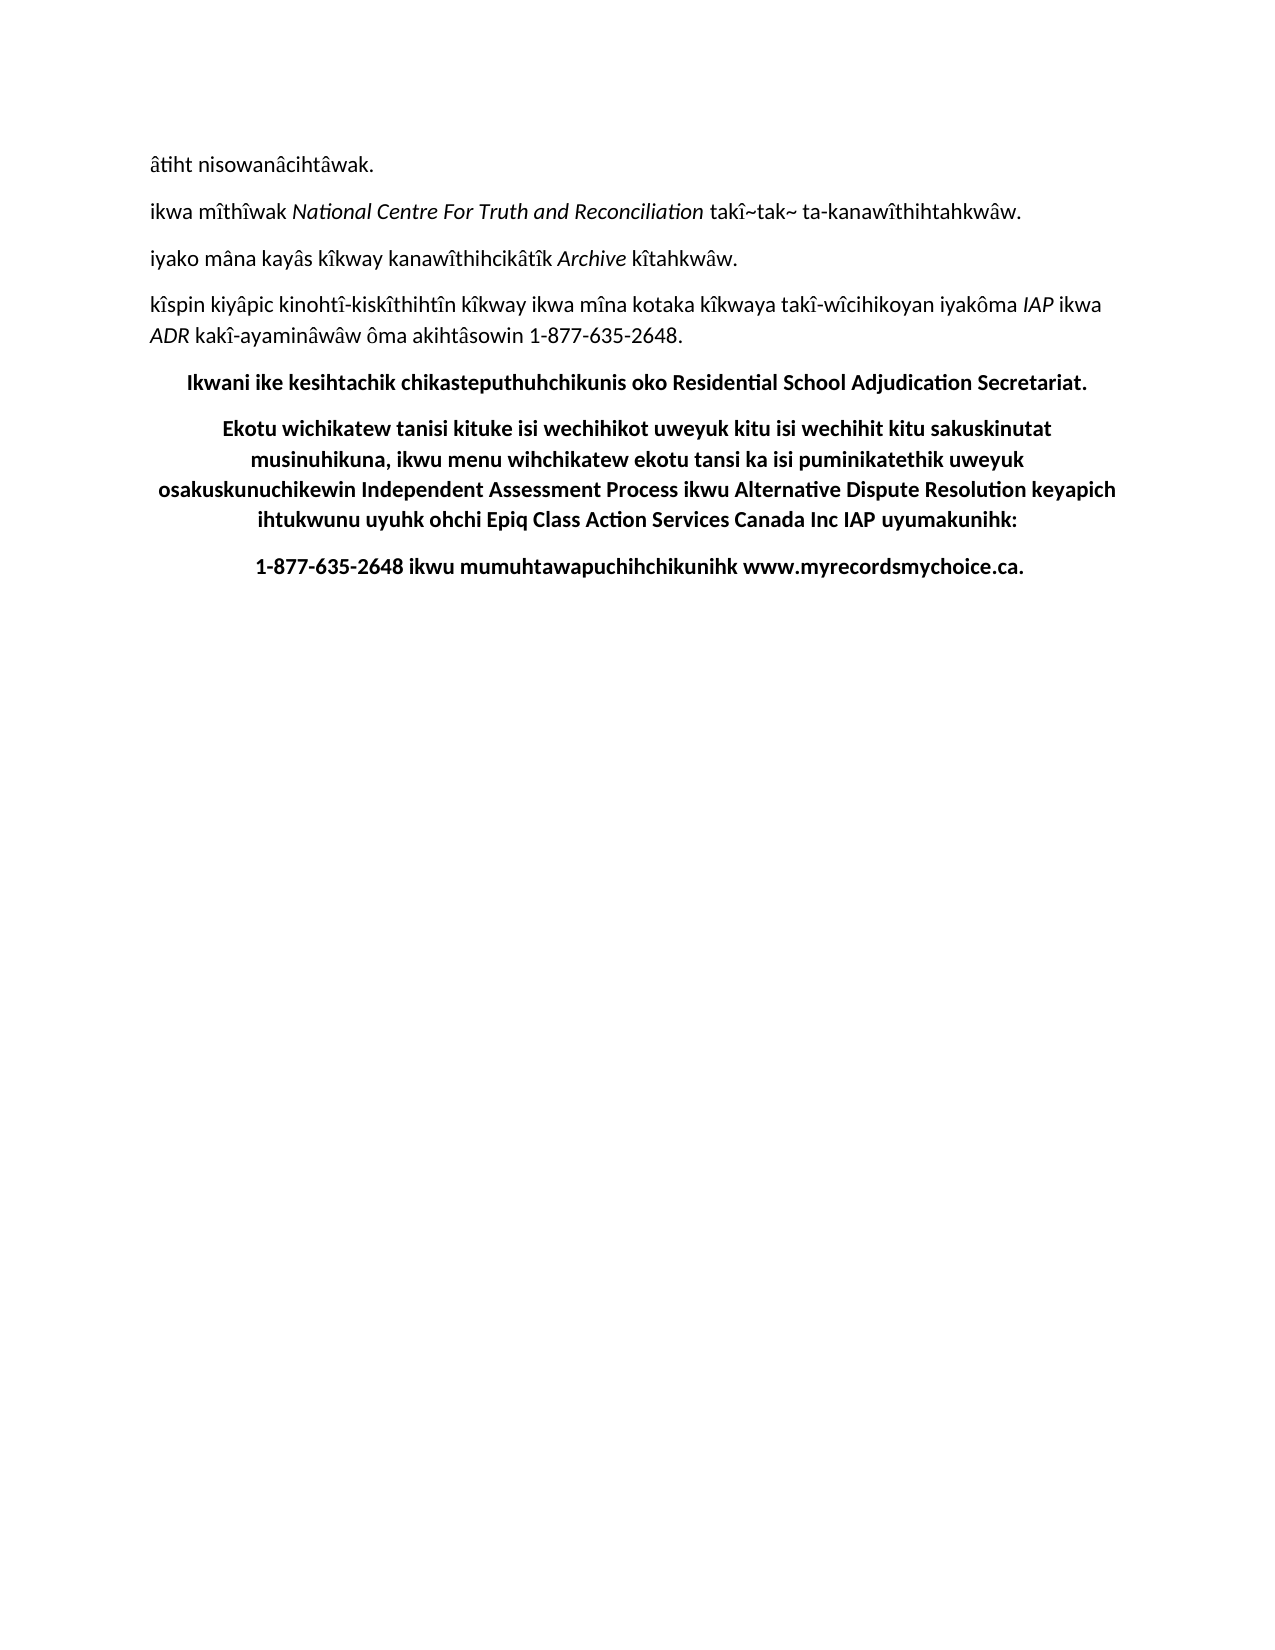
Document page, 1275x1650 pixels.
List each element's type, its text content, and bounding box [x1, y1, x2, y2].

text Ikwani ike kesihtachik chikasteputhuhchikunis oko Residential School Adjudication Secretariat. [150, 368, 1125, 396]
text ikwa mîthîwak National Centre For Truth and Reconciliation takî~tak~ ta-kanawîthihtahkwâw. [150, 197, 1125, 225]
text âtiht nisowanâcihtâwak. [150, 150, 1125, 178]
text 1-877-635-2648 ikwu mumuhtawapuchihchikunihk www.myrecordsmychoice.ca. [150, 552, 1125, 580]
text iyako mâna kayâs kîkway kanawîthihcikâtîk Archive kîtahkwâw. [150, 244, 1125, 272]
text kîspin kiyâpic kinohtî-kiskîthihtîn kîkway ikwa mîna kotaka kîkwaya takî-wîcihikoyan iyakôma IAP ikwa ADR kakî-ayaminâwâw ôma akihtâsowin 1-877-635-2648. [150, 291, 1125, 349]
text Ekotu wichikatew tanisi kituke isi wechihikot uweyuk kitu isi wechihit kitu sakuskinutat musinuhikuna, ikwu menu wihchikatew ekotu tansi ka isi puminikatethik uweyuk osakuskunuchikewin Independent Assessment Process ikwu Alternative Dispute Resolution keyapich ihtukwunu uyuhk ohchi Epiq Class Action Services Canada Inc IAP uyumakunihk: [150, 414, 1125, 533]
